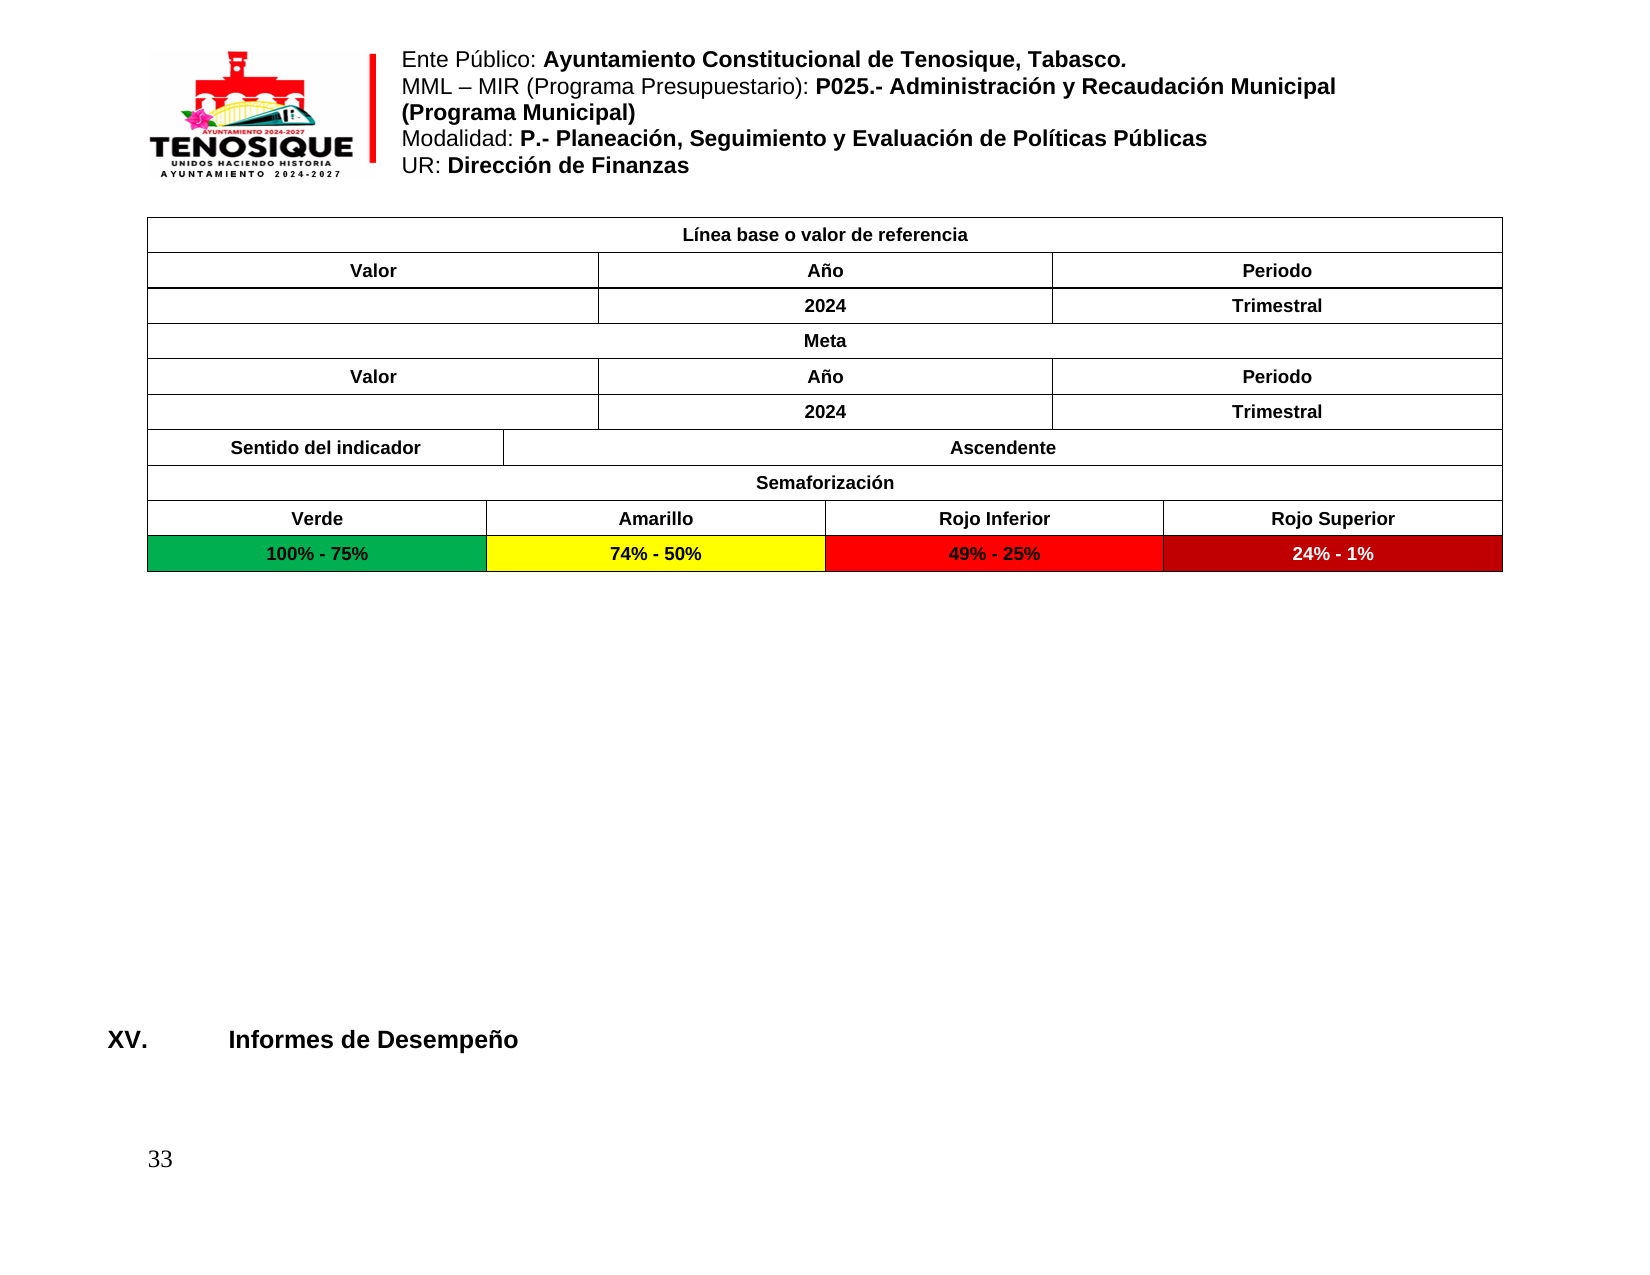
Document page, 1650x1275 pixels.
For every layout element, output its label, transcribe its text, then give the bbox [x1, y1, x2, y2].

table_cell Periodo [1053, 359, 1502, 394]
table_cell Año [599, 359, 1052, 394]
list Informes de Desempeño [148, 1024, 1502, 1053]
table_cell 100% - 75% [148, 536, 486, 571]
table_cell Valor [148, 359, 598, 394]
table_cell 24% - 1% [1164, 536, 1502, 571]
table_cell [148, 395, 598, 429]
table_cell 49% - 25% [826, 536, 1163, 571]
table_cell Línea base o valor de referencia [148, 218, 1502, 252]
picture [147, 50, 376, 179]
table_cell 2024 [599, 289, 1052, 323]
table_cell 74% - 50% [487, 536, 825, 571]
table_cell Amarillo [487, 501, 825, 535]
table_cell Año [599, 253, 1052, 287]
table_cell Semaforización [148, 466, 1502, 500]
table_cell Ascendente [504, 430, 1502, 464]
table_cell Rojo Superior [1164, 501, 1502, 535]
table_cell Sentido del indicador [148, 430, 503, 464]
table_cell Rojo Inferior [826, 501, 1163, 535]
table_cell Valor [148, 253, 598, 287]
table_cell Periodo [1053, 253, 1502, 287]
table_cell 2024 [599, 395, 1052, 429]
table_cell Verde [148, 501, 486, 535]
table_cell Trimestral [1053, 289, 1502, 323]
table_cell Trimestral [1053, 395, 1502, 429]
table_cell Meta [148, 324, 1502, 358]
table_cell [148, 289, 598, 323]
